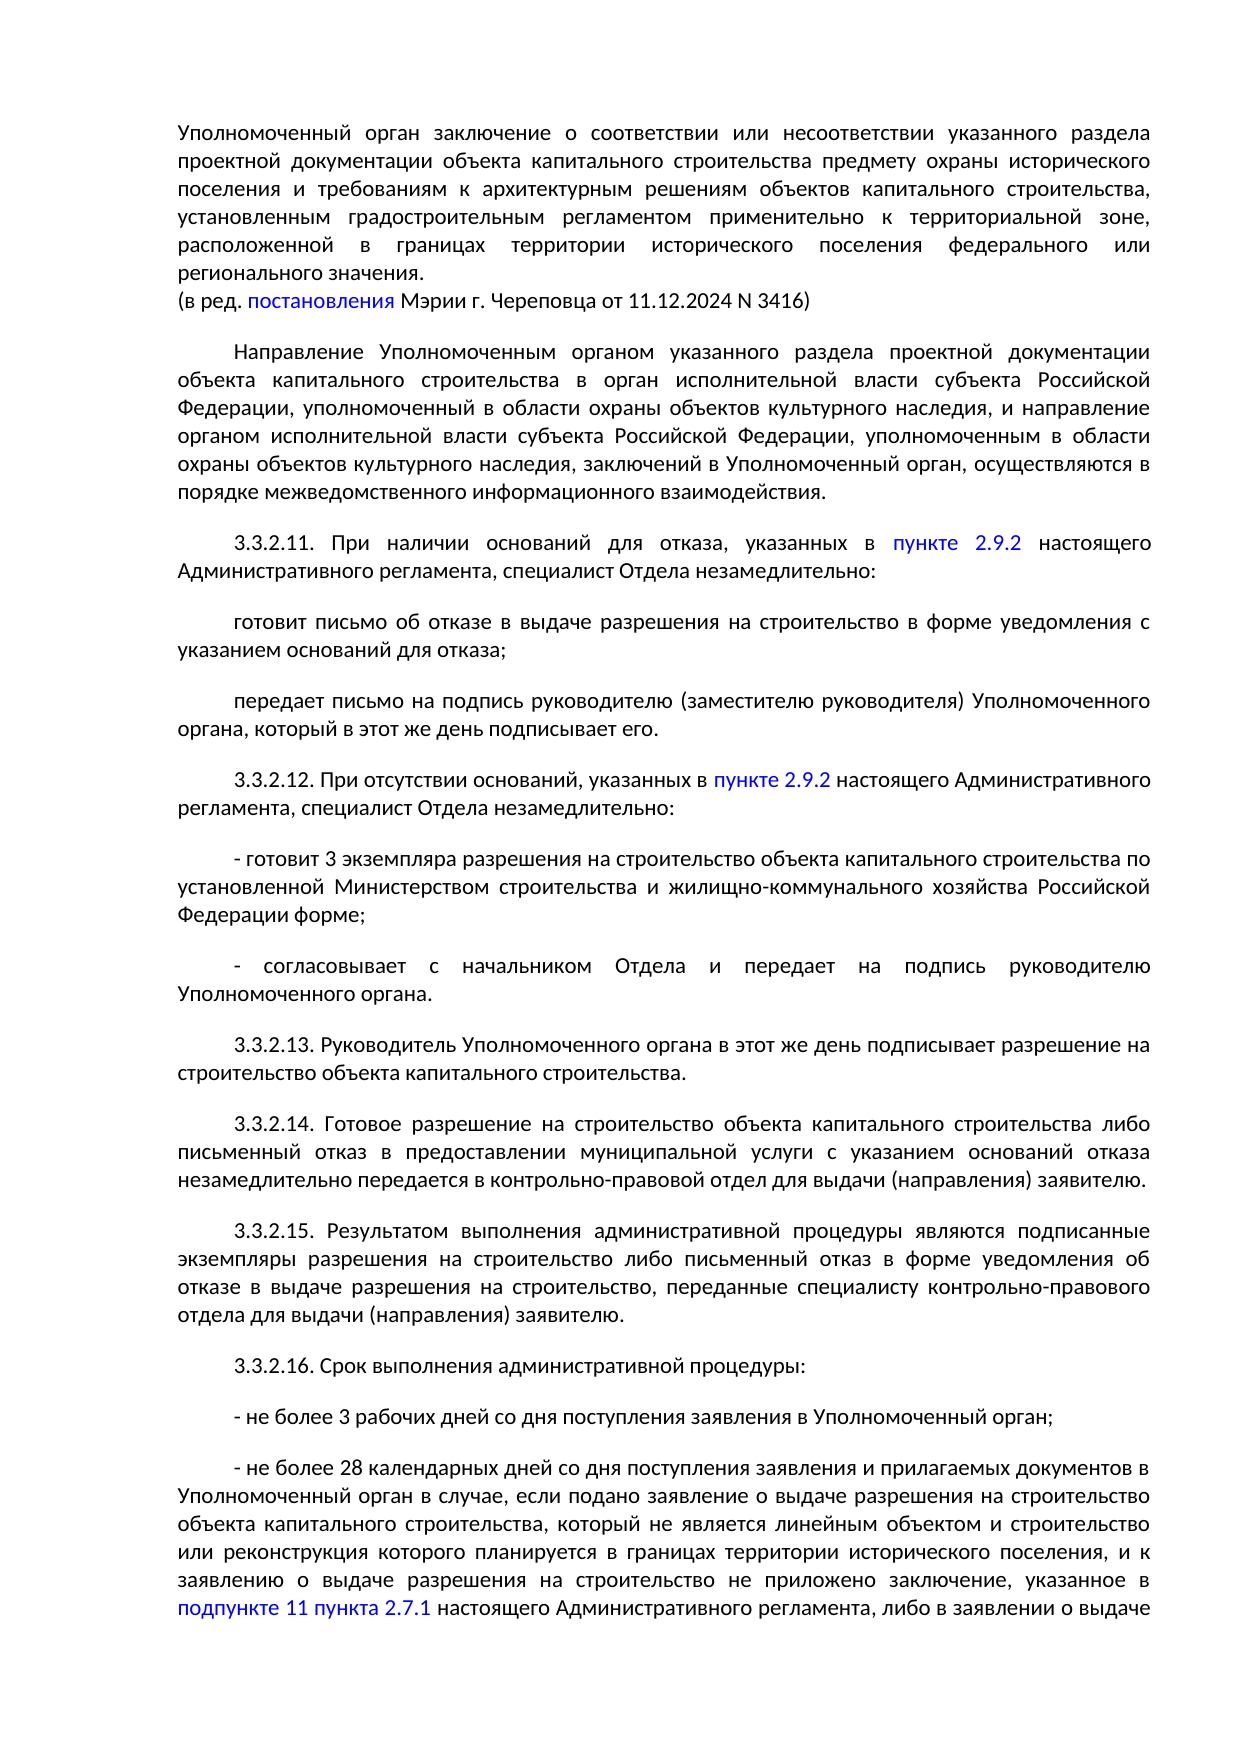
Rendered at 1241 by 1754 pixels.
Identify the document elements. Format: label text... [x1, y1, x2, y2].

text Направление Уполномоченным органом указанного раздела проектной документации объекта капитального строительства в орган исполнительной власти субъекта Российской Федерации, уполномоченный в области охраны объектов культурного наследия, и направление органом исполнительной власти субъекта Российской Федерации, уполномоченным в области охраны объектов культурного наследия, заключений в Уполномоченный орган, осуществляются в порядке межведомственного информационного взаимодействия. [177, 337, 1152, 505]
text - согласовывает с начальником Отдела и передает на подпись руководителю Уполномоченного органа. [177, 951, 1152, 1007]
text - не более 3 рабочих дней со дня поступления заявления в Уполномоченный орган; [177, 1402, 1152, 1430]
text передает письмо на подпись руководителю (заместителю руководителя) Уполномоченного органа, который в этот же день подписывает его. [177, 686, 1152, 742]
text 3.3.2.13. Руководитель Уполномоченного органа в этот же день подписывает разрешение на строительство объекта капитального строительства. [177, 1030, 1152, 1086]
text 3.3.2.12. При отсутствии оснований, указанных в пункте 2.9.2 настоящего Административного регламента, специалист Отдела незамедлительно: [177, 765, 1152, 821]
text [177, 118, 1152, 286]
text 3.3.2.14. Готовое разрешение на строительство объекта капитального строительства либо письменный отказ в предоставлении муниципальной услуги с указанием оснований отказа незамедлительно передается в контрольно-правовой отдел для выдачи (направления) заявителю. [177, 1109, 1152, 1193]
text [177, 1453, 1152, 1621]
text (в ред. постановления Мэрии г. Череповца от 11.12.2024 N 3416) [177, 286, 1152, 314]
text - готовит 3 экземпляра разрешения на строительство объекта капитального строительства по установленной Министерством строительства и жилищно-коммунального хозяйства Российской Федерации форме; [177, 844, 1152, 928]
text готовит письмо об отказе в выдаче разрешения на строительство в форме уведомления с указанием оснований для отказа; [177, 607, 1152, 663]
text 3.3.2.16. Срок выполнения административной процедуры: [177, 1351, 1152, 1379]
text 3.3.2.15. Результатом выполнения административной процедуры являются подписанные экземпляры разрешения на строительство либо письменный отказ в форме уведомления об отказе в выдаче разрешения на строительство, переданные специалисту контрольно-правового отдела для выдачи (направления) заявителю. [177, 1216, 1152, 1328]
text 3.3.2.11. При наличии оснований для отказа, указанных в пункте 2.9.2 настоящего Административного регламента, специалист Отдела незамедлительно: [177, 528, 1152, 584]
